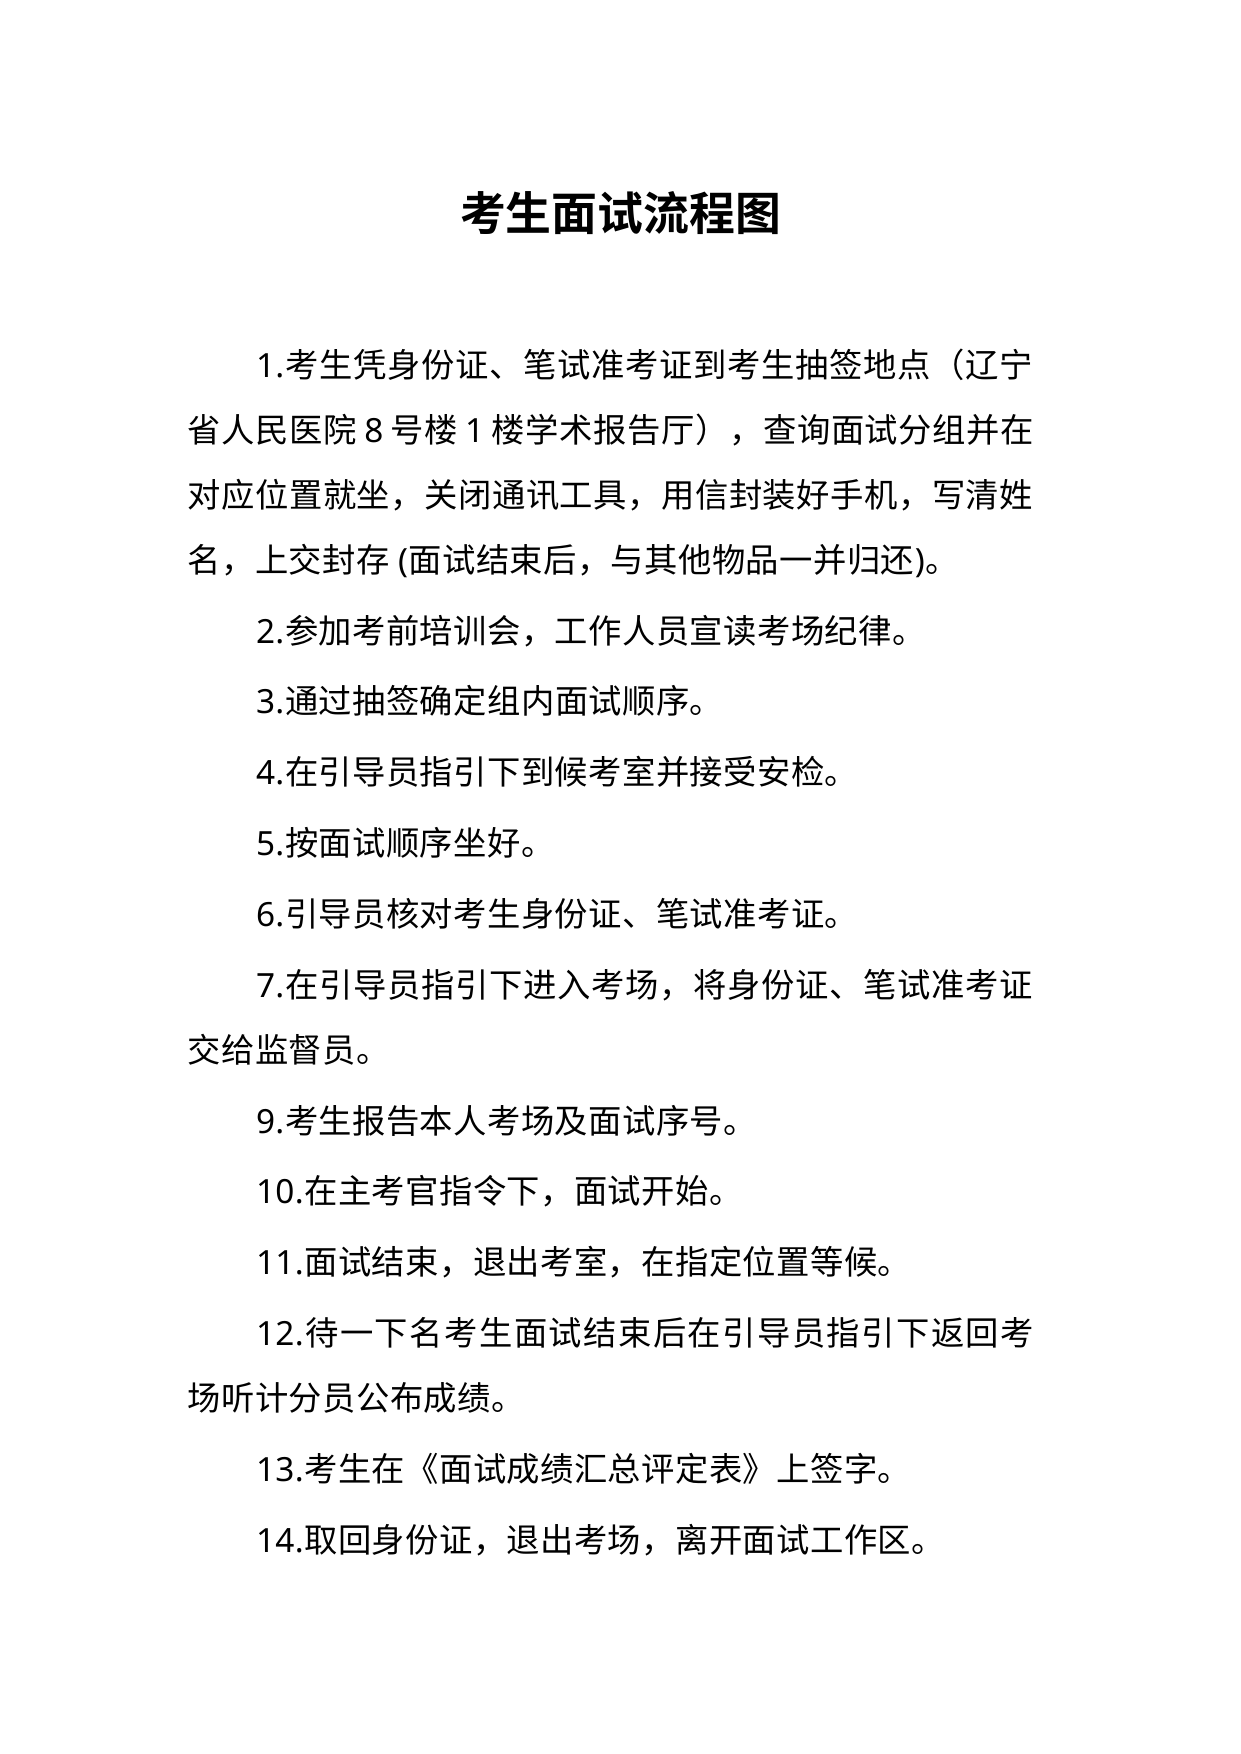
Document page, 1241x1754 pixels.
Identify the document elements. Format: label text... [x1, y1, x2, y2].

list 11.面试结束，退出考室，在指定位置等候。 [187, 1228, 1034, 1293]
list 13.考生在《面试成绩汇总评定表》上签字。 [187, 1434, 1034, 1499]
list 7.在引导员指引下进入考场，将身份证、笔试准考证交给监督员。 [187, 950, 1034, 1080]
list 1.考生凭身份证、笔试准考证到考生抽签地点（辽宁省人民医院8号楼1楼学术报告厅），查询面试分组并在对应位置就坐，关闭通讯工具，用信封装好手机，写清姓名，上交封存 (面试结束后，与其他物品一并归还)。 [187, 330, 1034, 590]
list 14.取回身份证，退出考场，离开面试工作区。 [187, 1505, 1034, 1570]
list 3.通过抽签确定组内面试顺序。 [187, 667, 1034, 732]
list 6.引导员核对考生身份证、笔试准考证。 [187, 879, 1034, 944]
list 10.在主考官指令下，面试开始。 [187, 1157, 1034, 1222]
list 2.参加考前培训会，工作人员宣读考场纪律。 [187, 596, 1034, 661]
list 12.待一下名考生面试结束后在引导员指引下返回考场听计分员公布成绩。 [187, 1299, 1034, 1429]
text 考生面试流程图 [187, 162, 1053, 259]
list 5.按面试顺序坐好。 [187, 809, 1034, 874]
list 9.考生报告本人考场及面试序号。 [187, 1086, 1034, 1151]
list 4.在引导员指引下到候考室并接受安检。 [187, 738, 1034, 803]
